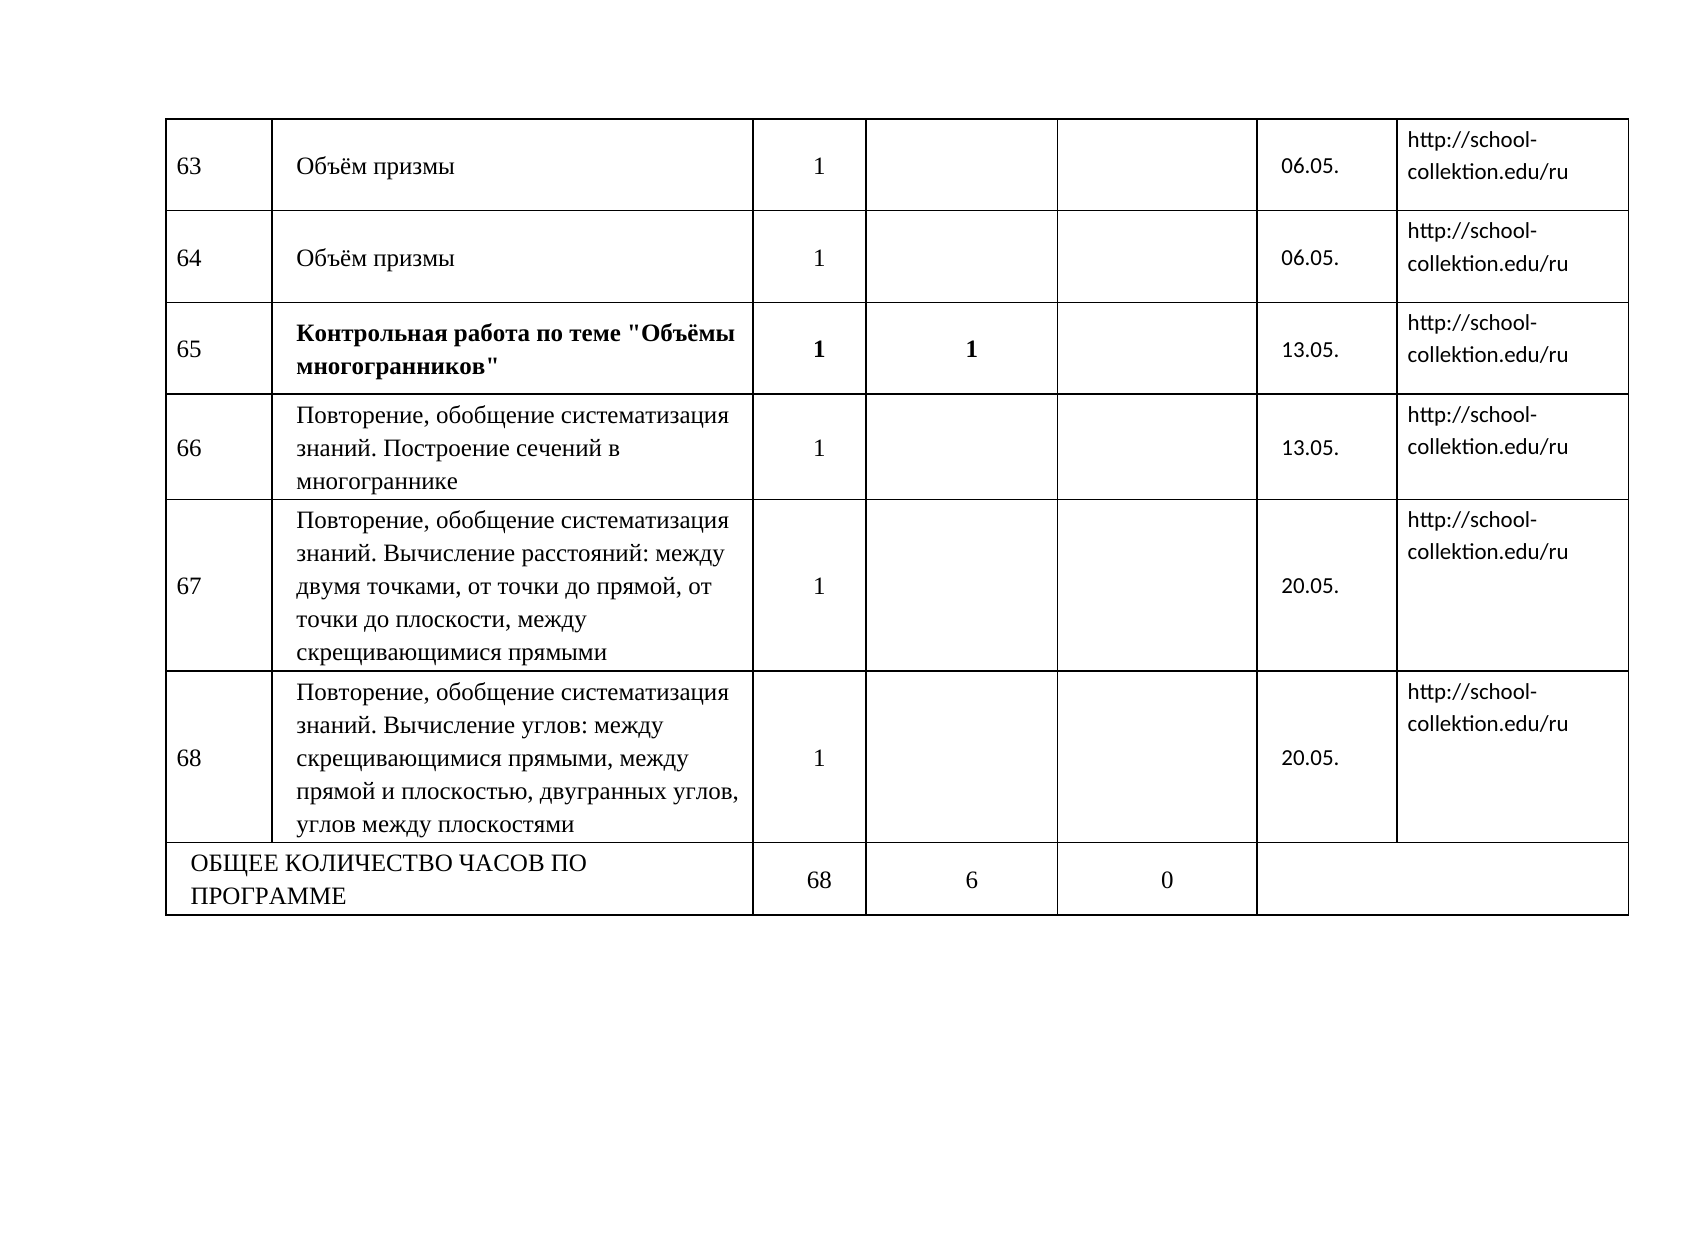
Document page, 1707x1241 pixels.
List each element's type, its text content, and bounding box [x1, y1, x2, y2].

table_cell 1 [754, 211, 865, 301]
table_cell 06.05. [1258, 120, 1396, 210]
table_cell Объём призмы [273, 211, 752, 301]
table_cell 20.05. [1258, 500, 1396, 670]
table_cell Повторение, обобщение систематизация знаний. Вычисление углов: между скрещивающимися прямыми, между прямой и плоскостью, двугранных углов, углов между плоскостями [273, 672, 752, 841]
table_cell 6 [867, 843, 1057, 914]
table_cell 20.05. [1258, 672, 1396, 841]
table_cell http://school-collektion.edu/ru [1398, 672, 1628, 841]
table_cell http://school-collektion.edu/ru [1398, 303, 1628, 393]
table_cell 66 [167, 395, 271, 498]
table_cell 13.05. [1258, 395, 1396, 498]
table_cell [867, 211, 1057, 301]
table_cell 13.05. [1258, 303, 1396, 393]
table_cell 65 [167, 303, 271, 393]
table_cell [1058, 395, 1256, 498]
table_cell [1058, 211, 1256, 301]
table_cell 1 [754, 303, 865, 393]
table_cell 68 [754, 843, 865, 914]
table_cell [867, 672, 1057, 841]
table_cell [1258, 843, 1628, 914]
table_cell http://school-collektion.edu/ru [1398, 211, 1628, 301]
table_cell 0 [1058, 843, 1256, 914]
table_cell 06.05. [1258, 211, 1396, 301]
table_cell [867, 395, 1057, 498]
table_cell [1058, 303, 1256, 393]
table_cell 1 [754, 672, 865, 841]
table_cell 1 [867, 303, 1057, 393]
table_cell [1058, 672, 1256, 841]
table_cell [1058, 120, 1256, 210]
table_cell 1 [754, 120, 865, 210]
table_cell Объём призмы [273, 120, 752, 210]
table_cell [867, 500, 1057, 670]
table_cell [1398, 120, 1628, 210]
table_cell Повторение, обобщение систематизация знаний. Вычисление расстояний: между двумя точками, от точки до прямой, от точки до плоскости, между скрещивающимися прямыми [273, 500, 752, 670]
table_cell 64 [167, 211, 271, 301]
table_cell http://school-collektion.edu/ru [1398, 500, 1628, 670]
table_cell 1 [754, 500, 865, 670]
table_cell 63 [167, 120, 271, 210]
table_cell 1 [754, 395, 865, 498]
table_cell [1058, 500, 1256, 670]
table_cell ОБЩЕЕ КОЛИЧЕСТВО ЧАСОВ ПО ПРОГРАММЕ [167, 843, 752, 914]
table_cell 67 [167, 500, 271, 670]
table_cell Повторение, обобщение систематизация знаний. Построение сечений в многограннике [273, 395, 752, 498]
table_cell [867, 120, 1057, 210]
table_cell Контрольная работа по теме "Объёмы многогранников" [273, 303, 752, 393]
table_cell 68 [167, 672, 271, 841]
table_cell http://school-collektion.edu/ru [1398, 395, 1628, 498]
